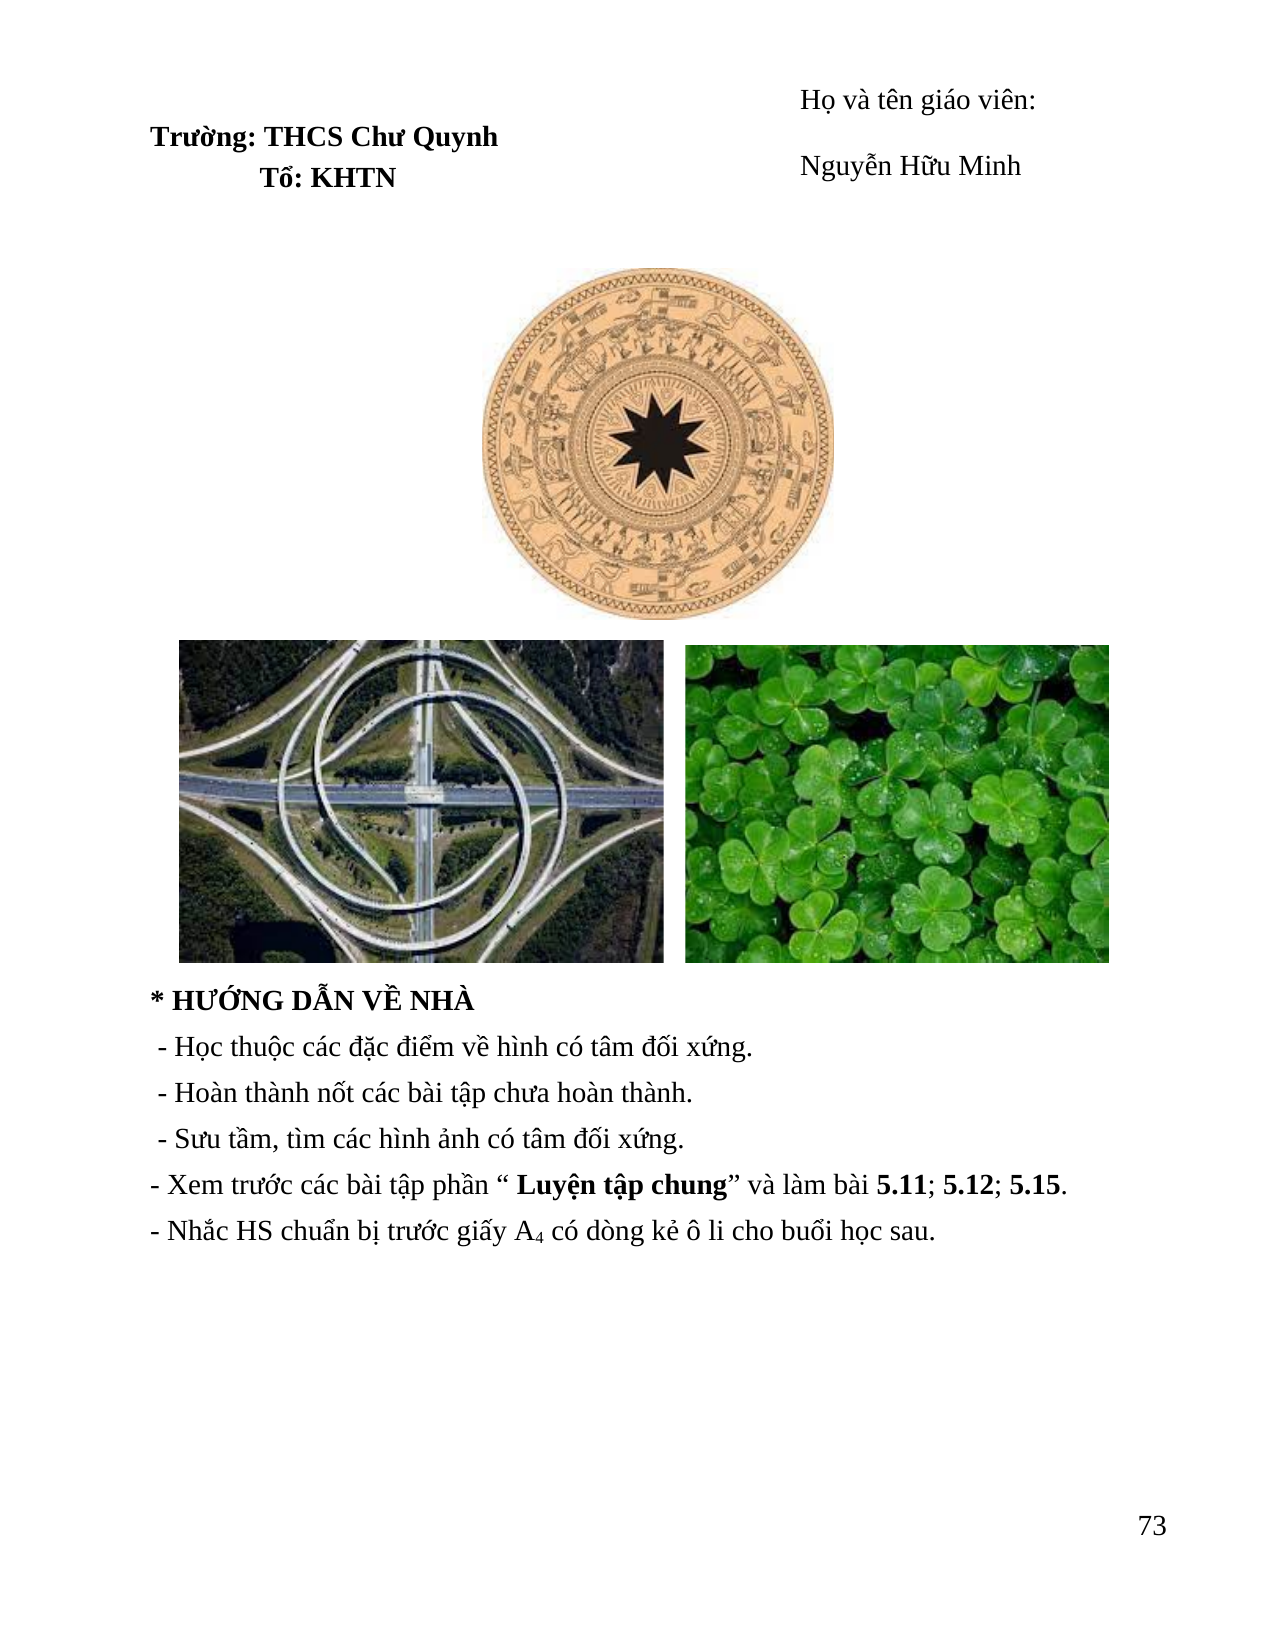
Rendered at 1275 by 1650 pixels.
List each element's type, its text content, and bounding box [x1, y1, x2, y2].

picture [179, 640, 664, 963]
text - Nhắc HS chuẩn bị trước giấy A4 có dòng kẻ ô li cho buổi học sau. [150, 1213, 1167, 1247]
text - Học thuộc các đặc điểm về hình có tâm đối xứng. [150, 1029, 1167, 1063]
picture [482, 268, 834, 620]
text - Hoàn thành nốt các bài tập chưa hoàn thành. [150, 1075, 1167, 1109]
text * HƯỚNG DẪN VỀ NHÀ [150, 983, 1167, 1017]
picture [685, 645, 1109, 963]
text - Xem trước các bài tập phần “ Luyện tập chung” và làm bài 5.11; 5.12; 5.15. [150, 1167, 1167, 1201]
text - Sưu tầm, tìm các hình ảnh có tâm đối xứng. [150, 1121, 1167, 1155]
